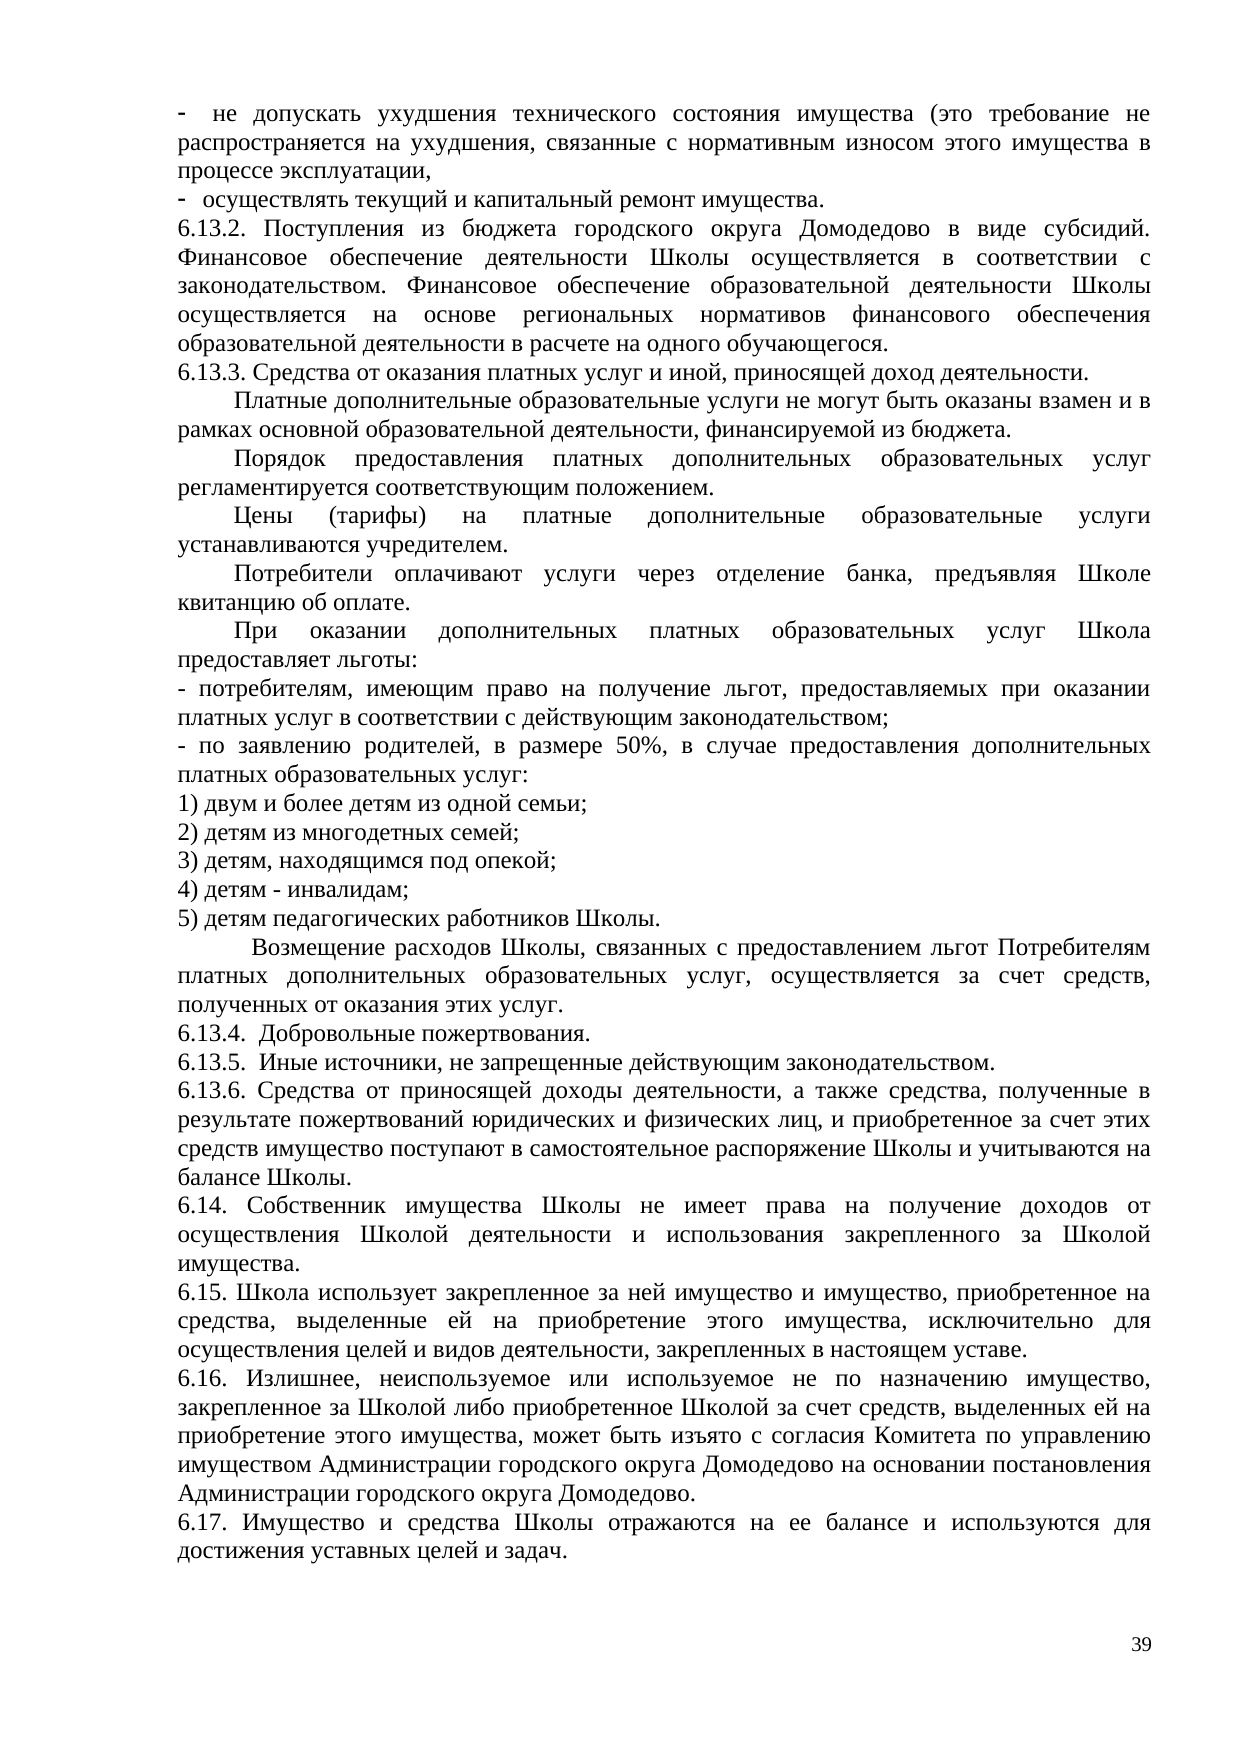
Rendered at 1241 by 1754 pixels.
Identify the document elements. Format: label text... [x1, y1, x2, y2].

text Цены (тарифы) на платные дополнительные образовательные услуги устанавливаются учредителем. [177, 500, 1152, 558]
text 6.16. Излишнее, неиспользуемое или используемое не по назначению имущество, закрепленное за Школой либо приобретенное Школой за счет средств, выделенных ей на приобретение этого имущества, может быть изъято с согласия Комитета по управлению имуществом Администрации городского округа Домодедово на основании постановления Администрации городского округа Домодедово. [177, 1363, 1152, 1507]
text 6.17. Имущество и средства Школы отражаются на ее балансе и используются для достижения уставных целей и задач. [177, 1507, 1152, 1564]
text 4) детям - инвалидам; [177, 874, 1152, 903]
text 6.13.4. Добровольные пожертвования. [177, 1018, 1152, 1047]
text 6.13.6. Средства от приносящей доходы деятельности, а также средства, полученные в результате пожертвований юридических и физических лиц, и приобретенное за счет этих средств имущество поступают в самостоятельное распоряжение Школы и учитываются на балансе Школы. [177, 1075, 1152, 1190]
text Порядок предоставления платных дополнительных образовательных услуг регламентируется соответствующим положением. [177, 443, 1152, 500]
text - по заявлению родителей, в размере 50%, в случае предоставления дополнительных платных образовательных услуг: [177, 730, 1152, 788]
list осуществлять текущий и капитальный ремонт имущества. [177, 184, 1152, 213]
text - потребителям, имеющим право на получение льгот, предоставляемых при оказании платных услуг в соответствии с действующим законодательством; [177, 673, 1152, 730]
text При оказании дополнительных платных образовательных услуг Школа предоставляет льготы: [177, 615, 1152, 673]
text 5) детям педагогических работников Школы. [177, 903, 1152, 932]
text Возмещение расходов Школы, связанных с предоставлением льгот Потребителям платных дополнительных образовательных услуг, осуществляется за счет средств, полученных от оказания этих услуг. [177, 932, 1152, 1018]
text 6.13.3. Средства от оказания платных услуг и иной, приносящей доход деятельности. [177, 357, 1152, 385]
text 3) детям, находящимся под опекой; [177, 845, 1152, 874]
text Платные дополнительные образовательные услуги не могут быть оказаны взамен и в рамках основной образовательной деятельности, финансируемой из бюджета. [177, 385, 1152, 443]
list не допускать ухудшения технического состояния имущества (это требование не распространяется на ухудшения, связанные с нормативным износом этого имущества в процессе эксплуатации, [177, 98, 1152, 184]
text 6.13.5. Иные источники, не запрещенные действующим законодательством. [177, 1047, 1152, 1075]
text 1) двум и более детям из одной семьи; [177, 788, 1152, 817]
text 6.15. Школа использует закрепленное за ней имущество и имущество, приобретенное на средства, выделенные ей на приобретение этого имущества, исключительно для осуществления целей и видов деятельности, закрепленных в настоящем уставе. [177, 1277, 1152, 1363]
text 6.14. Собственник имущества Школы не имеет права на получение доходов от осуществления Школой деятельности и использования закрепленного за Школой имущества. [177, 1190, 1152, 1277]
text Потребители оплачивают услуги через отделение банка, предъявляя Школе квитанцию об оплате. [177, 558, 1152, 615]
text 6.13.2. Поступления из бюджета городского округа Домодедово в виде субсидий. Финансовое обеспечение деятельности Школы осуществляется в соответствии с законодательством. Финансовое обеспечение образовательной деятельности Школы осуществляется на основе региональных нормативов финансового обеспечения образовательной деятельности в расчете на одного обучающегося. [177, 213, 1152, 357]
text 2) детям из многодетных семей; [177, 817, 1152, 845]
